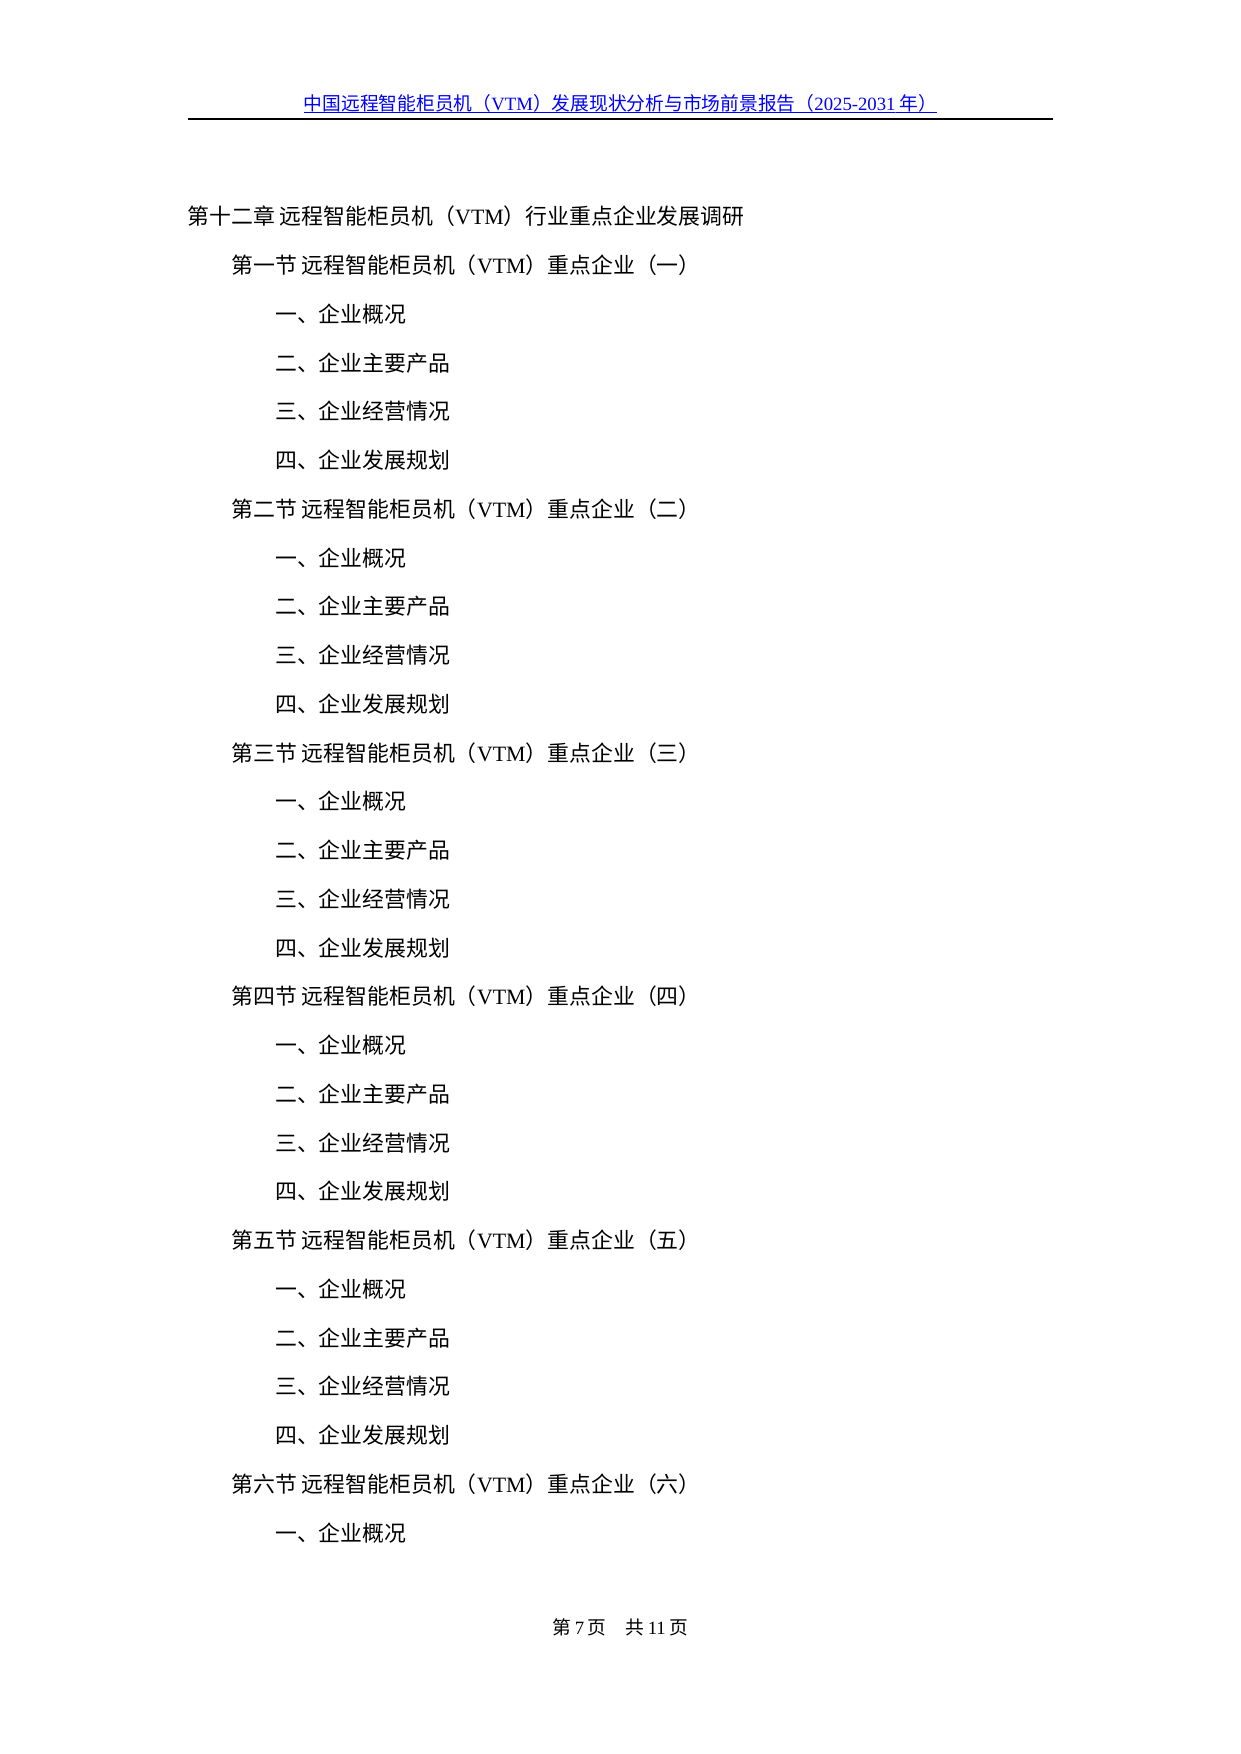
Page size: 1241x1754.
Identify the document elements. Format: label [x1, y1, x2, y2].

text [187, 150, 1053, 1548]
